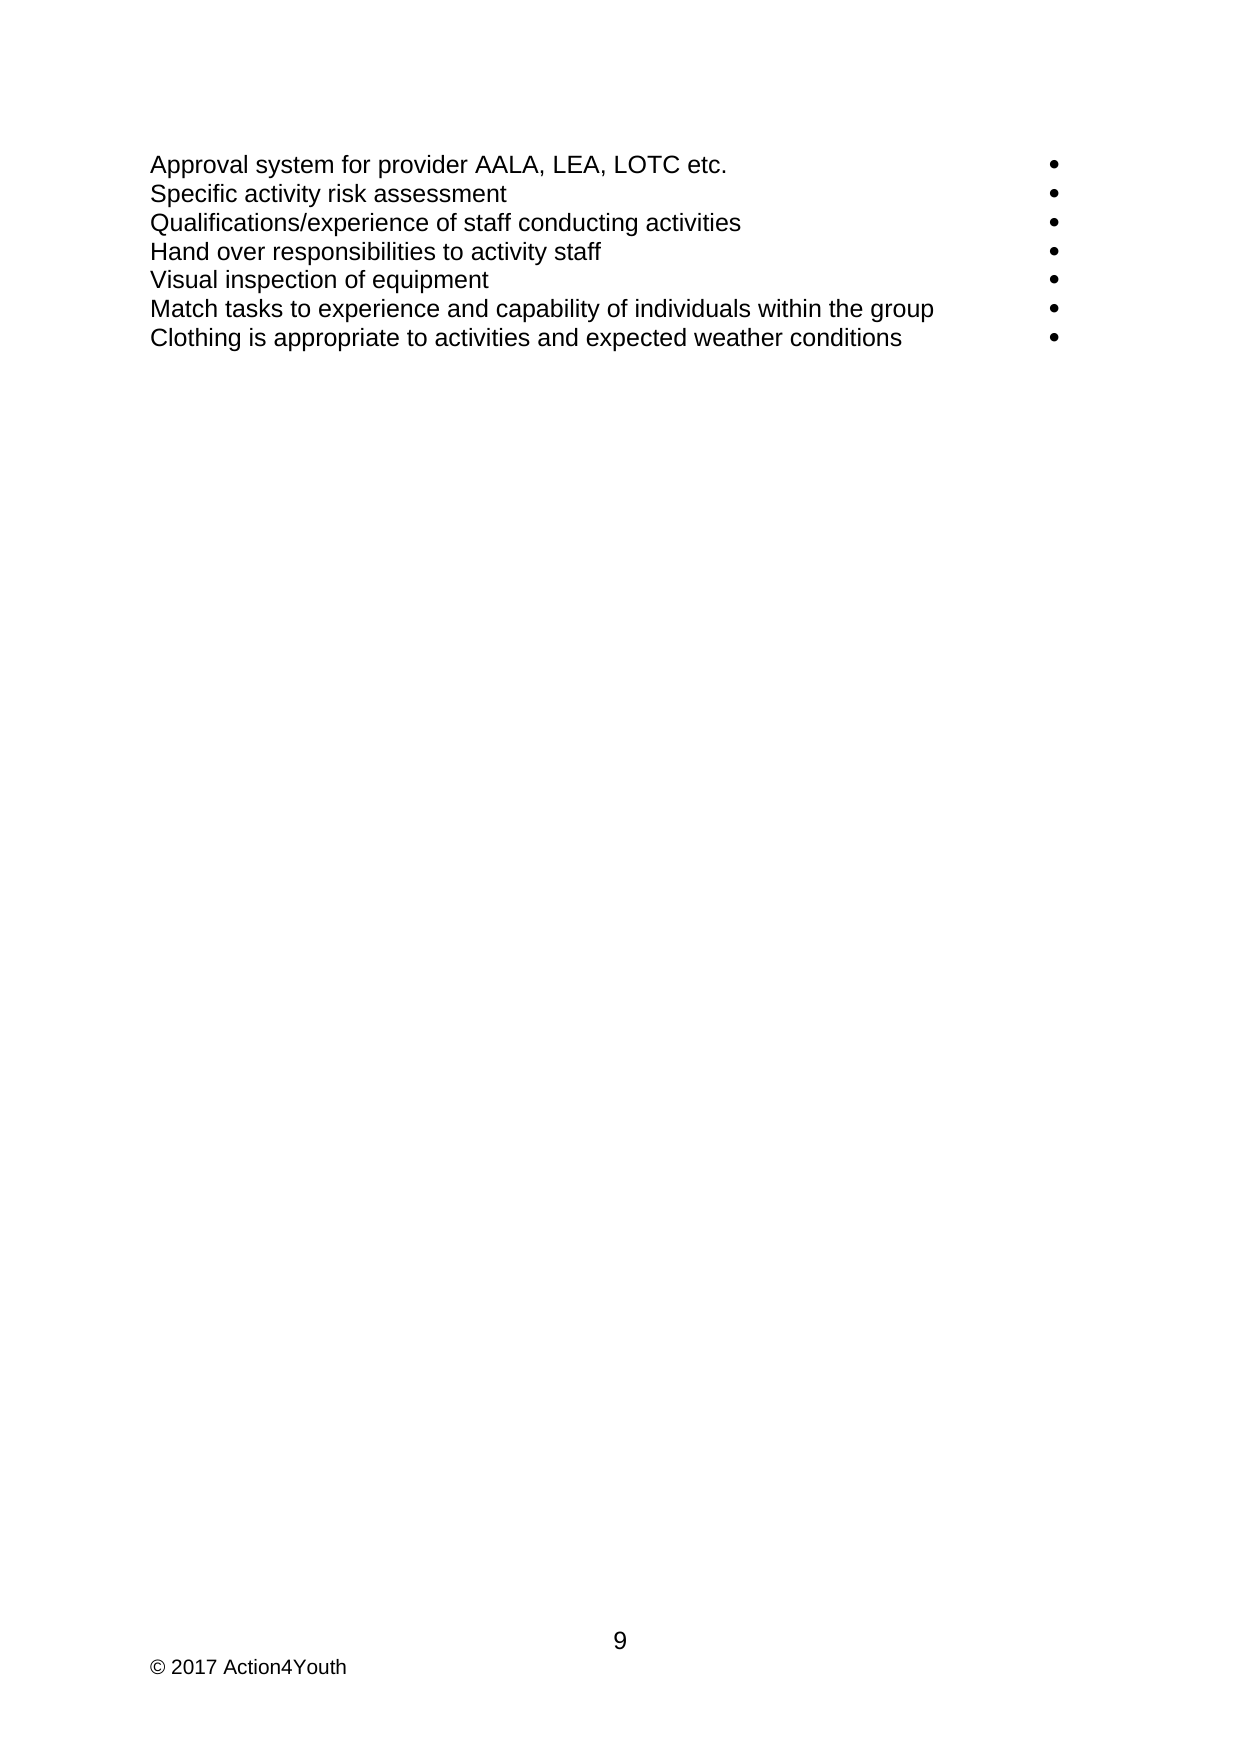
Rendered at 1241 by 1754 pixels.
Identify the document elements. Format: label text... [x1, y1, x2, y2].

text Match tasks to experience and capability of individuals within the group [150, 294, 1090, 323]
text Hand over responsibilities to activity staff [150, 237, 1090, 265]
text Qualifications/experience of staff conducting activities [150, 208, 1090, 237]
text Specific activity risk assessment [150, 179, 1090, 208]
text Approval system for provider AALA, LEA, LOTC etc. [150, 150, 1090, 179]
text Clothing is appropriate to activities and expected weather conditions [150, 323, 1090, 352]
text Visual inspection of equipment [150, 265, 1090, 294]
